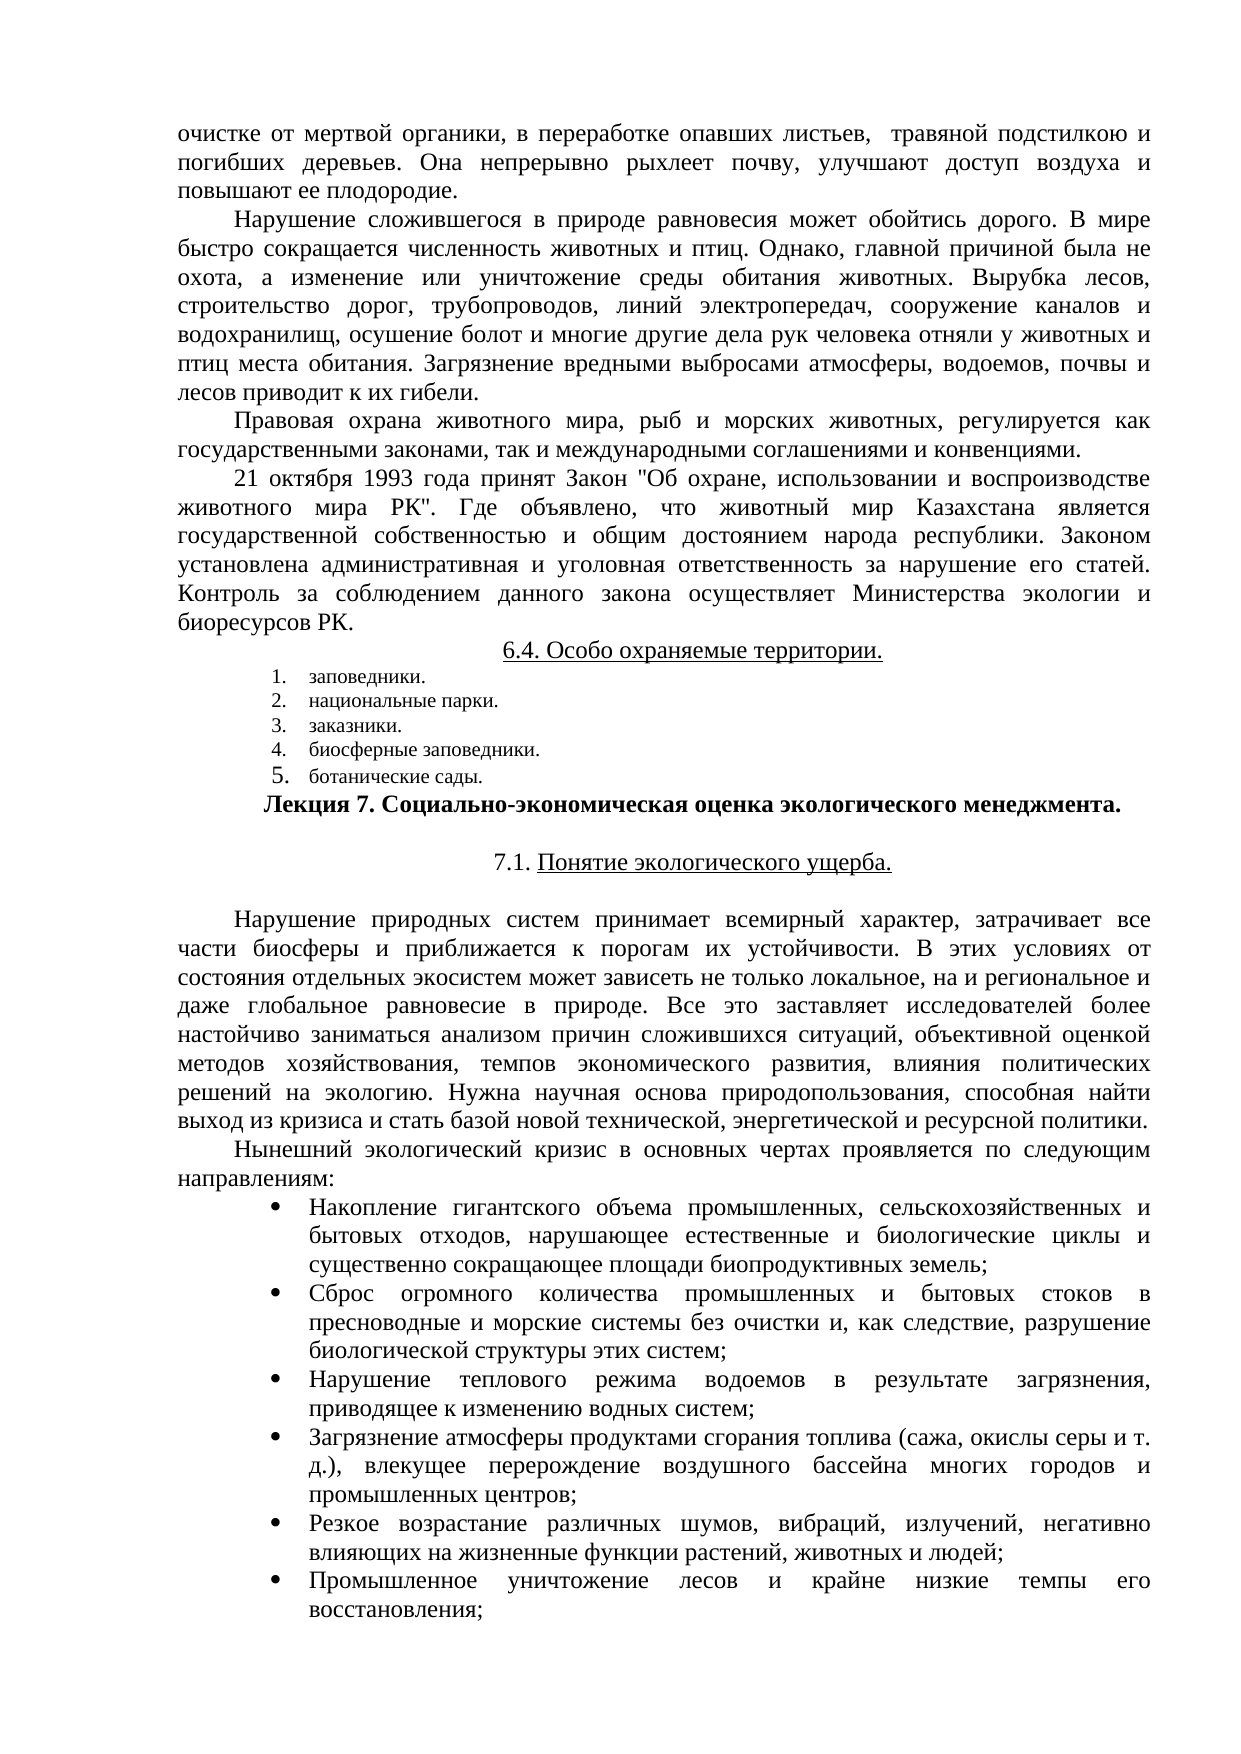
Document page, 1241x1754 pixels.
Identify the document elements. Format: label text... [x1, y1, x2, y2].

list Сброс огромного количества промышленных и бытовых стоков в пресноводные и морские системы без очистки и, как следствие, разрушение биологической структуры этих систем; [271, 1278, 1152, 1364]
list Промышленное уничтожение лесов и крайне низкие темпы его восстановления; [271, 1566, 1152, 1623]
text Лекция 7. Социально-экономическая оценка экологического менеджмента. [177, 789, 1152, 818]
list заповедники. [271, 664, 1152, 688]
text Нарушение природных систем принимает всемирный характер, затрачивает все части биосферы и приближается к порогам их устойчивости. В этих условиях от состояния отдельных экосистем может зависеть не только локальное, на и региональное и даже глобальное равновесие в природе. Все это заставляет исследователей более настойчиво заниматься анализом причин сложившихся ситуаций, объективной оценкой методов хозяйствования, темпов экономического развития, влияния политических решений на экологию. Нужна научная основа природопользования, способная найти выход из кризиса и стать базой новой технической, энергетической и ресурсной политики. [177, 904, 1152, 1134]
text 21 октября 1993 года принят Закон ''Об охране, использовании и воспроизводстве животного мира РК''. Где объявлено, что животный мир Казахстана является государственной собственностью и общим достоянием народа республики. Законом установлена административная и уголовная ответственность за нарушение его статей. Контроль за соблюдением данного закона осуществляет Министерства экологии и биоресурсов РК. [177, 463, 1152, 636]
list биосферные заповедники. [271, 737, 1152, 761]
list Понятие экологического ущерба. [233, 847, 1152, 876]
list Резкое возрастание различных шумов, вибраций, излучений, негативно влияющих на жизненные функции растений, животных и людей; [271, 1508, 1152, 1566]
list заказники. [271, 712, 1152, 737]
text Нынешний экологический кризис в основных чертах проявляется по следующим направлениям: [177, 1134, 1152, 1192]
list Накопление гигантского объема промышленных, сельскохозяйственных и бытовых отходов, нарушающее естественные и биологические циклы и существенно сокращающее площади биопродуктивных земель; [271, 1192, 1152, 1278]
list Нарушение теплового режима водоемов в результате загрязнения, приводящее к изменению водных систем; [271, 1364, 1152, 1422]
text Правовая охрана животного мира, рыб и морских животных, регулируется как государственными законами, так и международными соглашениями и конвенциями. [177, 406, 1152, 463]
text Нарушение сложившегося в природе равновесия может обойтись дорого. В мире быстро сокращается численность животных и птиц. Однако, главной причиной была не охота, а изменение или уничтожение среды обитания животных. Вырубка лесов, строительство дорог, трубопроводов, линий электропередач, сооружение каналов и водохранилищ, осушение болот и многие другие дела рук человека отняли у животных и птиц места обитания. Загрязнение вредными выбросами атмосферы, водоемов, почвы и лесов приводит к их гибели. [177, 204, 1152, 406]
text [177, 118, 1152, 204]
list ботанические сады. [271, 761, 1152, 789]
list Загрязнение атмосферы продуктами сгорания топлива (сажа, окислы серы и т. д.), влекущее перерождение воздушного бассейна многих городов и промышленных центров; [271, 1422, 1152, 1508]
text 6.4. Особо охраняемые территории. [177, 636, 1152, 664]
list национальные парки. [271, 688, 1152, 712]
